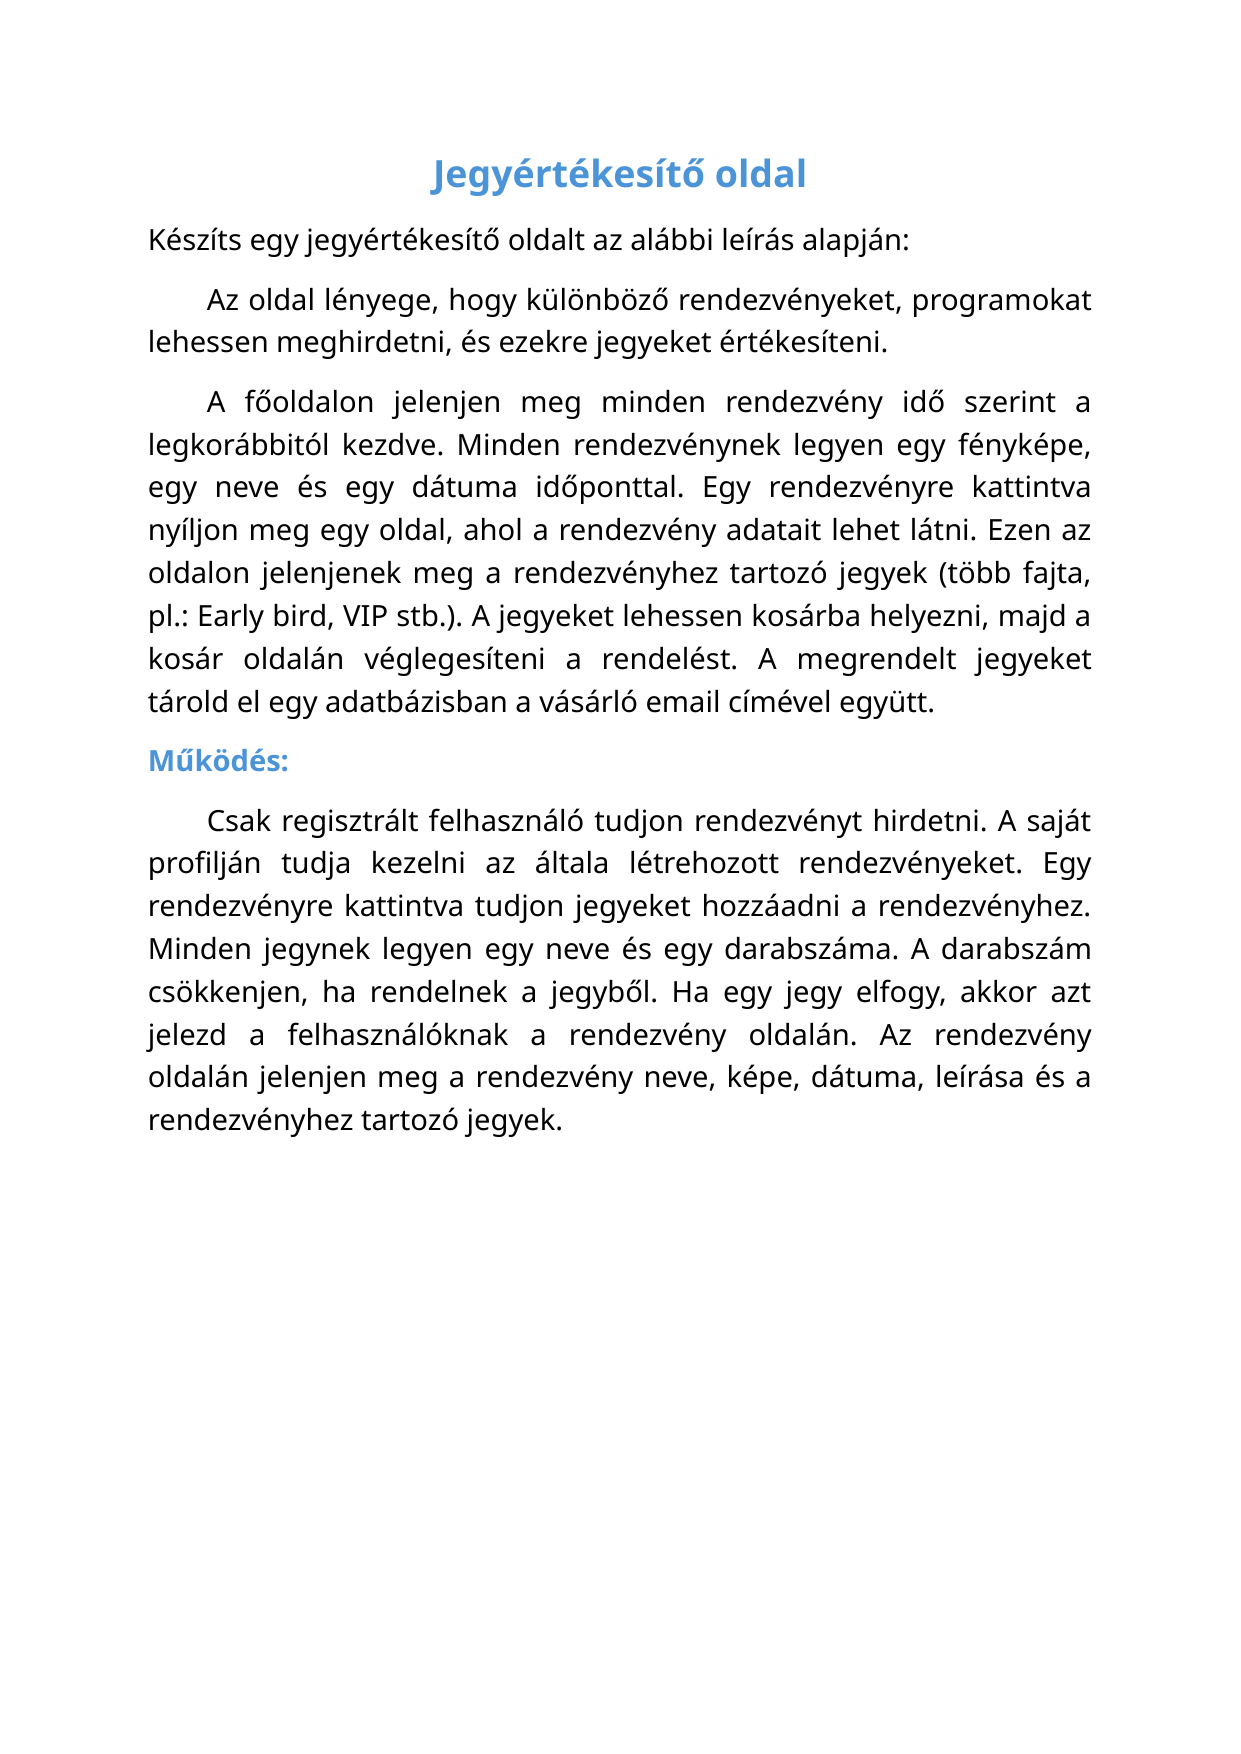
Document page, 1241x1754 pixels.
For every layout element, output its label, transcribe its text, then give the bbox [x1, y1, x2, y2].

text Az oldal lényege, hogy különböző rendezvényeket, programokat lehessen meghirdetni, és ezekre jegyeket értékesíteni. [148, 279, 1093, 361]
text Működés: [148, 740, 1093, 780]
text Csak regisztrált felhasználó tudjon rendezvényt hirdetni. A saját profilján tudja kezelni az általa létrehozott rendezvényeket. Egy rendezvényre kattintva tudjon jegyeket hozzáadni a rendezvényhez. Minden jegynek legyen egy neve és egy darabszáma. A darabszám csökkenjen, ha rendelnek a jegyből. Ha egy jegy elfogy, akkor azt jelezd a felhasználóknak a rendezvény oldalán. Az rendezvény oldalán jelenjen meg a rendezvény neve, képe, dátuma, leírása és a rendezvényhez tartozó jegyek. [148, 800, 1093, 1139]
text Készíts egy jegyértékesítő oldalt az alábbi leírás alapján: [148, 219, 1093, 259]
text A főoldalon jelenjen meg minden rendezvény idő szerint a legkorábbitól kezdve. Minden rendezvénynek legyen egy fényképe, egy neve és egy dátuma időponttal. Egy rendezvényre kattintva nyíljon meg egy oldal, ahol a rendezvény adatait lehet látni. Ezen az oldalon jelenjenek meg a rendezvényhez tartozó jegyek (több fajta, pl.: Early bird, VIP stb.). A jegyeket lehessen kosárba helyezni, majd a kosár oldalán véglegesíteni a rendelést. A megrendelt jegyeket tárold el egy adatbázisban a vásárló email címével együtt. [148, 381, 1093, 721]
text Jegyértékesítő oldal [148, 148, 1093, 199]
